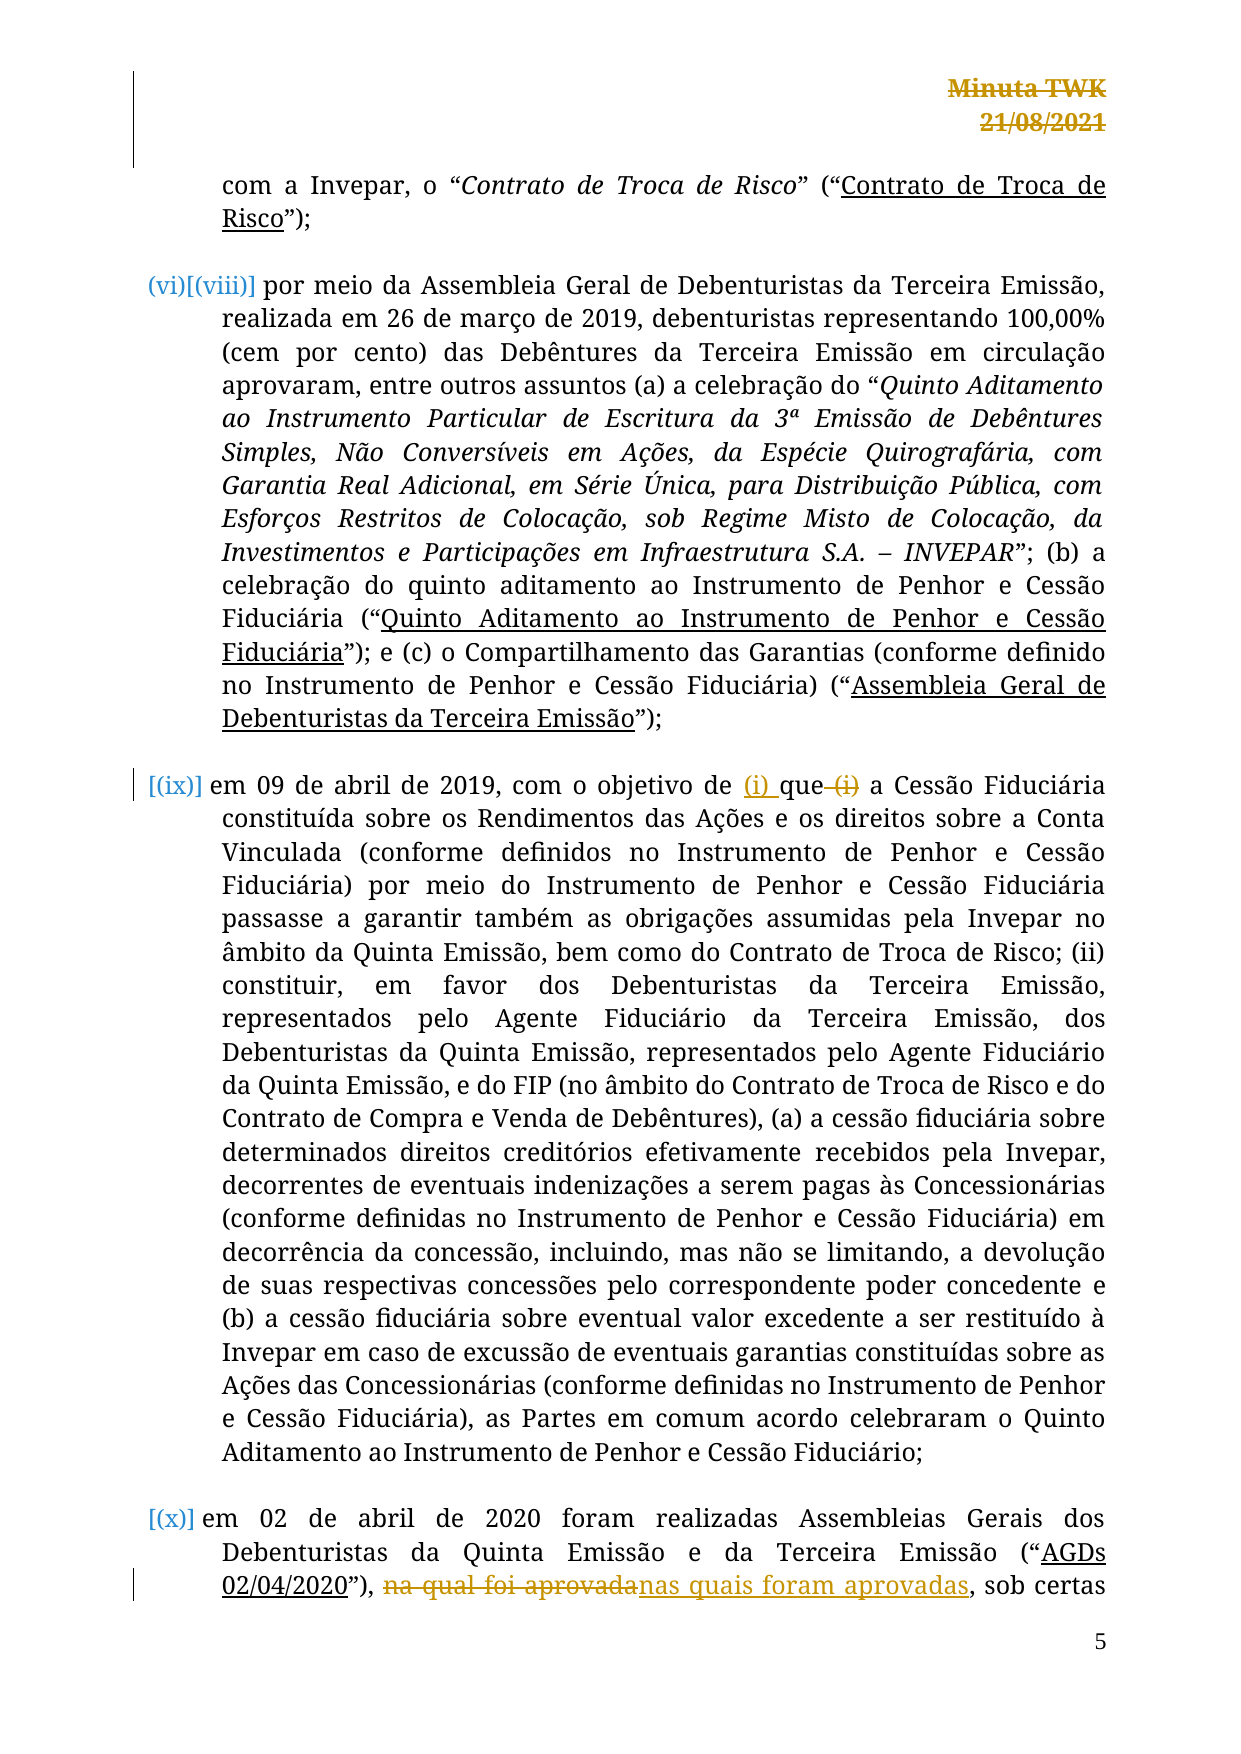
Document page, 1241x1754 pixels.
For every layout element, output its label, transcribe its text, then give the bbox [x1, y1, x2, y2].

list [148, 168, 1106, 234]
list por meio da Assembleia Geral de Debenturistas da Terceira Emissão, realizada em 26 de março de 2019, debenturistas representando 100,00% (cem por cento) das Debêntures da Terceira Emissão em circulação aprovaram, entre outros assuntos (a) a celebração do “Quinto Aditamento ao Instrumento Particular de Escritura da 3ª Emissão de Debêntures Simples, Não Conversíveis em Ações, da Espécie Quirografária, com Garantia Real Adicional, em Série Única, para Distribuição Pública, com Esforços Restritos de Colocação, sob Regime Misto de Colocação, da Investimentos e Participações em Infraestrutura S.A. – INVEPAR”; (b) a celebração do quinto aditamento ao Instrumento de Penhor e Cessão Fiduciária (“Quinto Aditamento ao Instrumento de Penhor e Cessão Fiduciária”); e (c) o Compartilhamento das Garantias (conforme definido no Instrumento de Penhor e Cessão Fiduciária) (“Assembleia Geral de Debenturistas da Terceira Emissão”); [148, 268, 1106, 734]
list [148, 1501, 1106, 1601]
list em 09 de abril de 2019, com o objetivo de que a Cessão Fiduciária constituída sobre os Rendimentos das Ações e os direitos sobre a Conta Vinculada (conforme definidos no Instrumento de Penhor e Cessão Fiduciária) por meio do Instrumento de Penhor e Cessão Fiduciária passasse a garantir também as obrigações assumidas pela Invepar no âmbito da Quinta Emissão, bem como do Contrato de Troca de Risco; (ii) constituir, em favor dos Debenturistas da Terceira Emissão, representados pelo Agente Fiduciário da Terceira Emissão, dos Debenturistas da Quinta Emissão, representados pelo Agente Fiduciário da Quinta Emissão, e do FIP (no âmbito do Contrato de Troca de Risco e do Contrato de Compra e Venda de Debêntures), (a) a cessão fiduciária sobre determinados direitos creditórios efetivamente recebidos pela Invepar, decorrentes de eventuais indenizações a serem pagas às Concessionárias (conforme definidas no Instrumento de Penhor e Cessão Fiduciária) em decorrência da concessão, incluindo, mas não se limitando, a devolução de suas respectivas concessões pelo correspondente poder concedente e (b) a cessão fiduciária sobre eventual valor excedente a ser restituído à Invepar em caso de excussão de eventuais garantias constituídas sobre as Ações das Concessionárias (conforme definidas no Instrumento de Penhor e Cessão Fiduciária), as Partes em comum acordo celebraram o Quinto Aditamento ao Instrumento de Penhor e Cessão Fiduciário; [148, 768, 1106, 1468]
